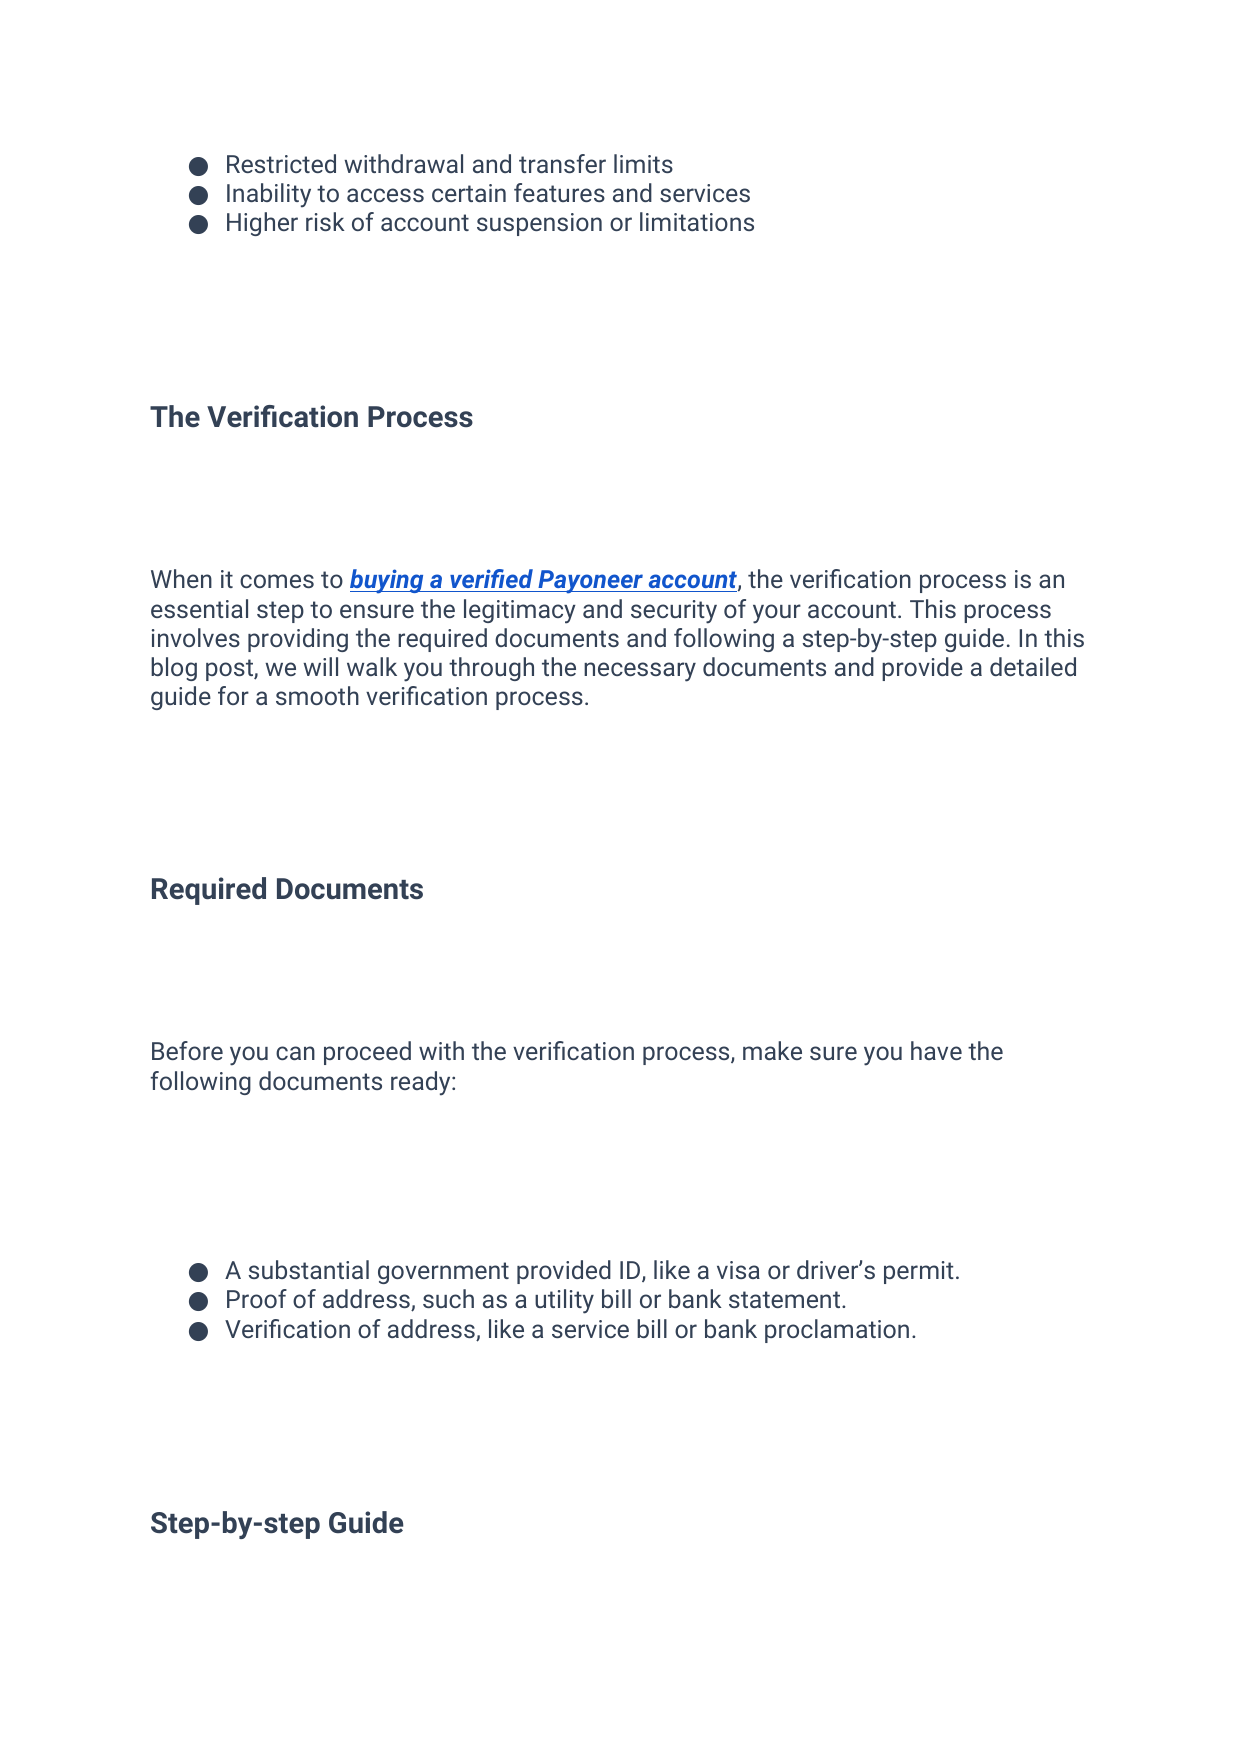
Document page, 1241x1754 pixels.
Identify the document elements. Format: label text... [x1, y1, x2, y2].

subtitle Required Documents [150, 872, 1090, 906]
text When it comes to buying a verified Payoneer account, the verification process is an essential step to ensure the legitimacy and security of your account. This process involves providing the required documents and following a step-by-step guide. In this blog post, we will walk you through the necessary documents and provide a detailed guide for a smooth verification process. [150, 566, 1090, 712]
list A substantial government provided ID, like a visa or driver’s permit. [187, 1256, 1090, 1286]
subtitle The Verification Process [150, 400, 1090, 434]
text Before you can proceed with the verification process, make sure you have the following documents ready: [150, 1037, 1090, 1096]
list Inability to access certain features and services [187, 179, 1090, 208]
list Higher risk of account suspension or limitations [187, 208, 1090, 238]
subtitle Step-by-step Guide [150, 1507, 1090, 1541]
list Verification of address, like a service bill or bank proclamation. [187, 1315, 1090, 1344]
list Restricted withdrawal and transfer limits [187, 150, 1090, 179]
list Proof of address, such as a utility bill or bank statement. [187, 1286, 1090, 1315]
